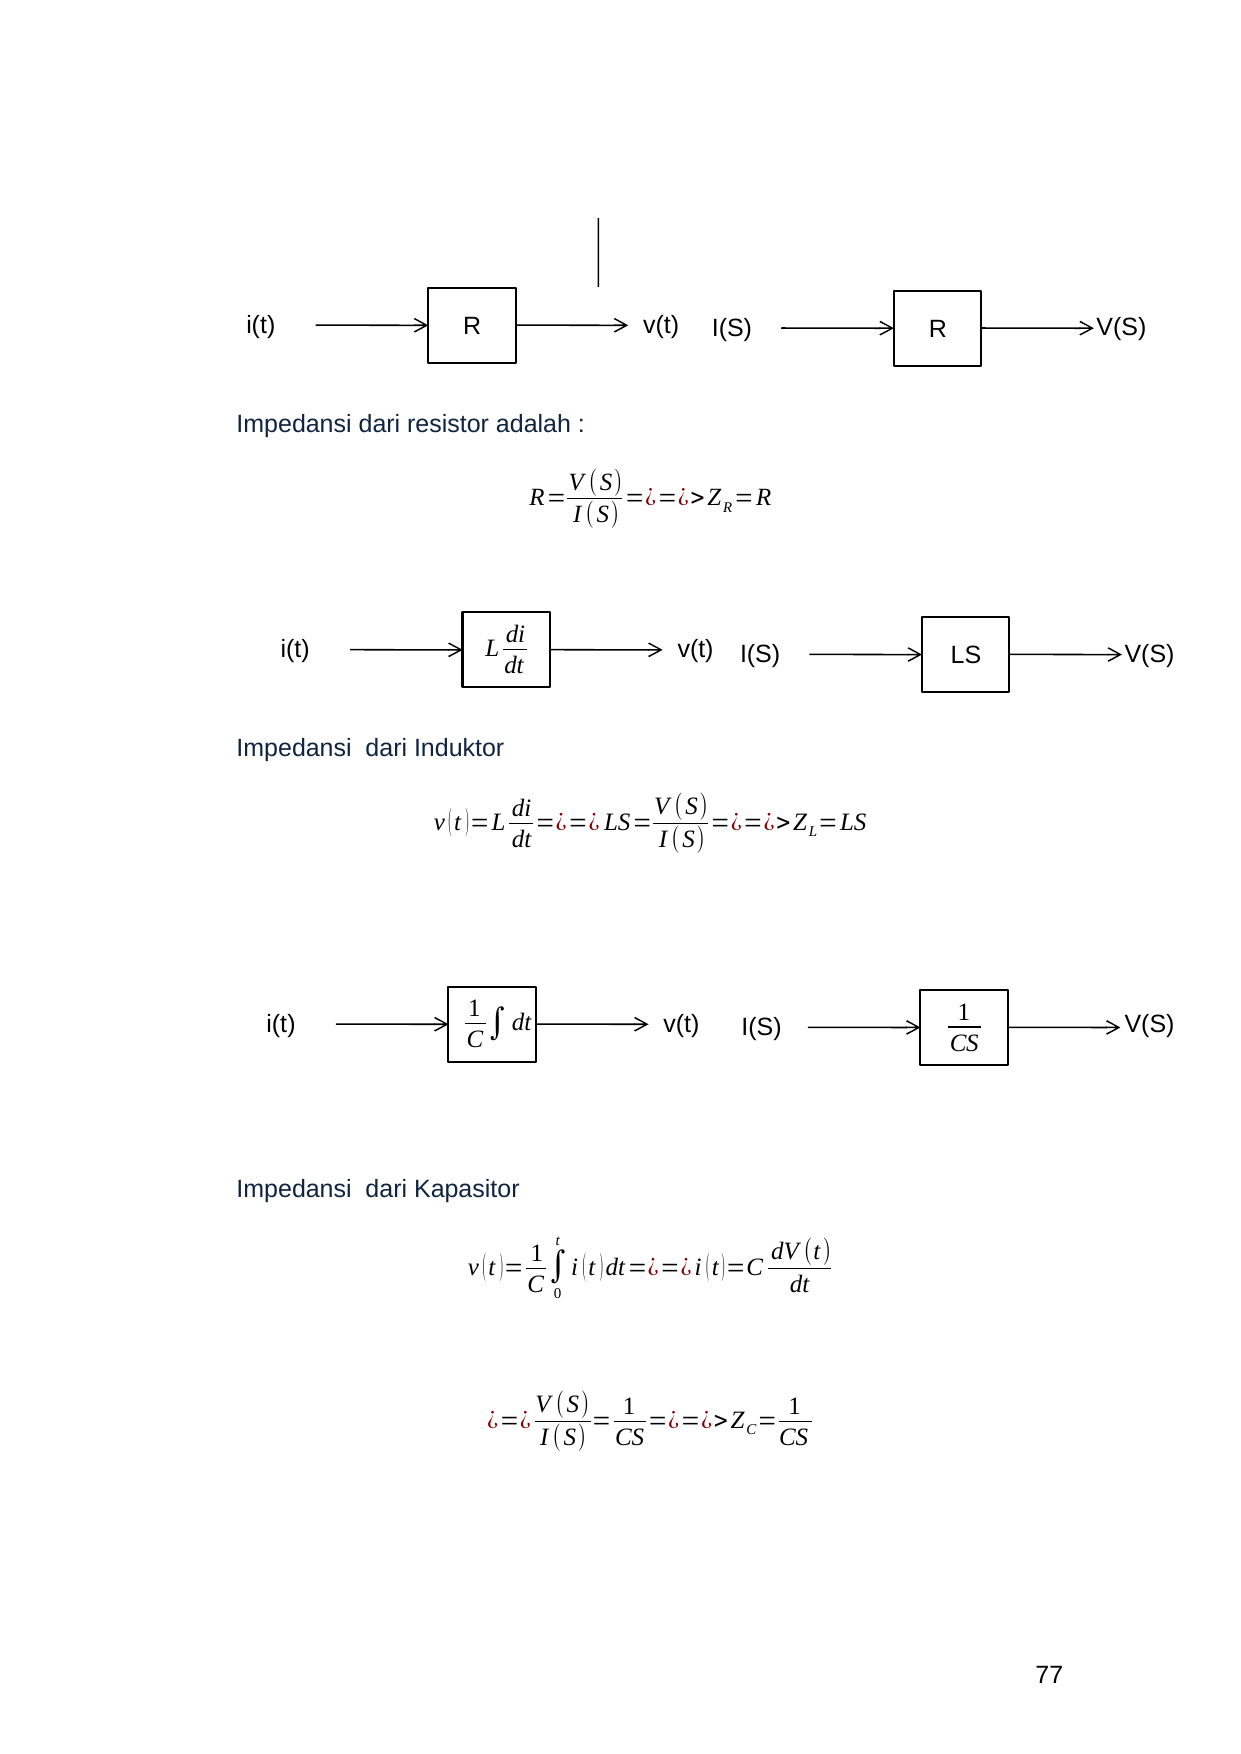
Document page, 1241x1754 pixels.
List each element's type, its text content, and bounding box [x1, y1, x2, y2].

text Impedansi dari Kapasitor [236, 1174, 1063, 1202]
text Impedansi dari resistor adalah : [236, 409, 1063, 438]
text Impedansi dari Induktor [236, 733, 1063, 762]
